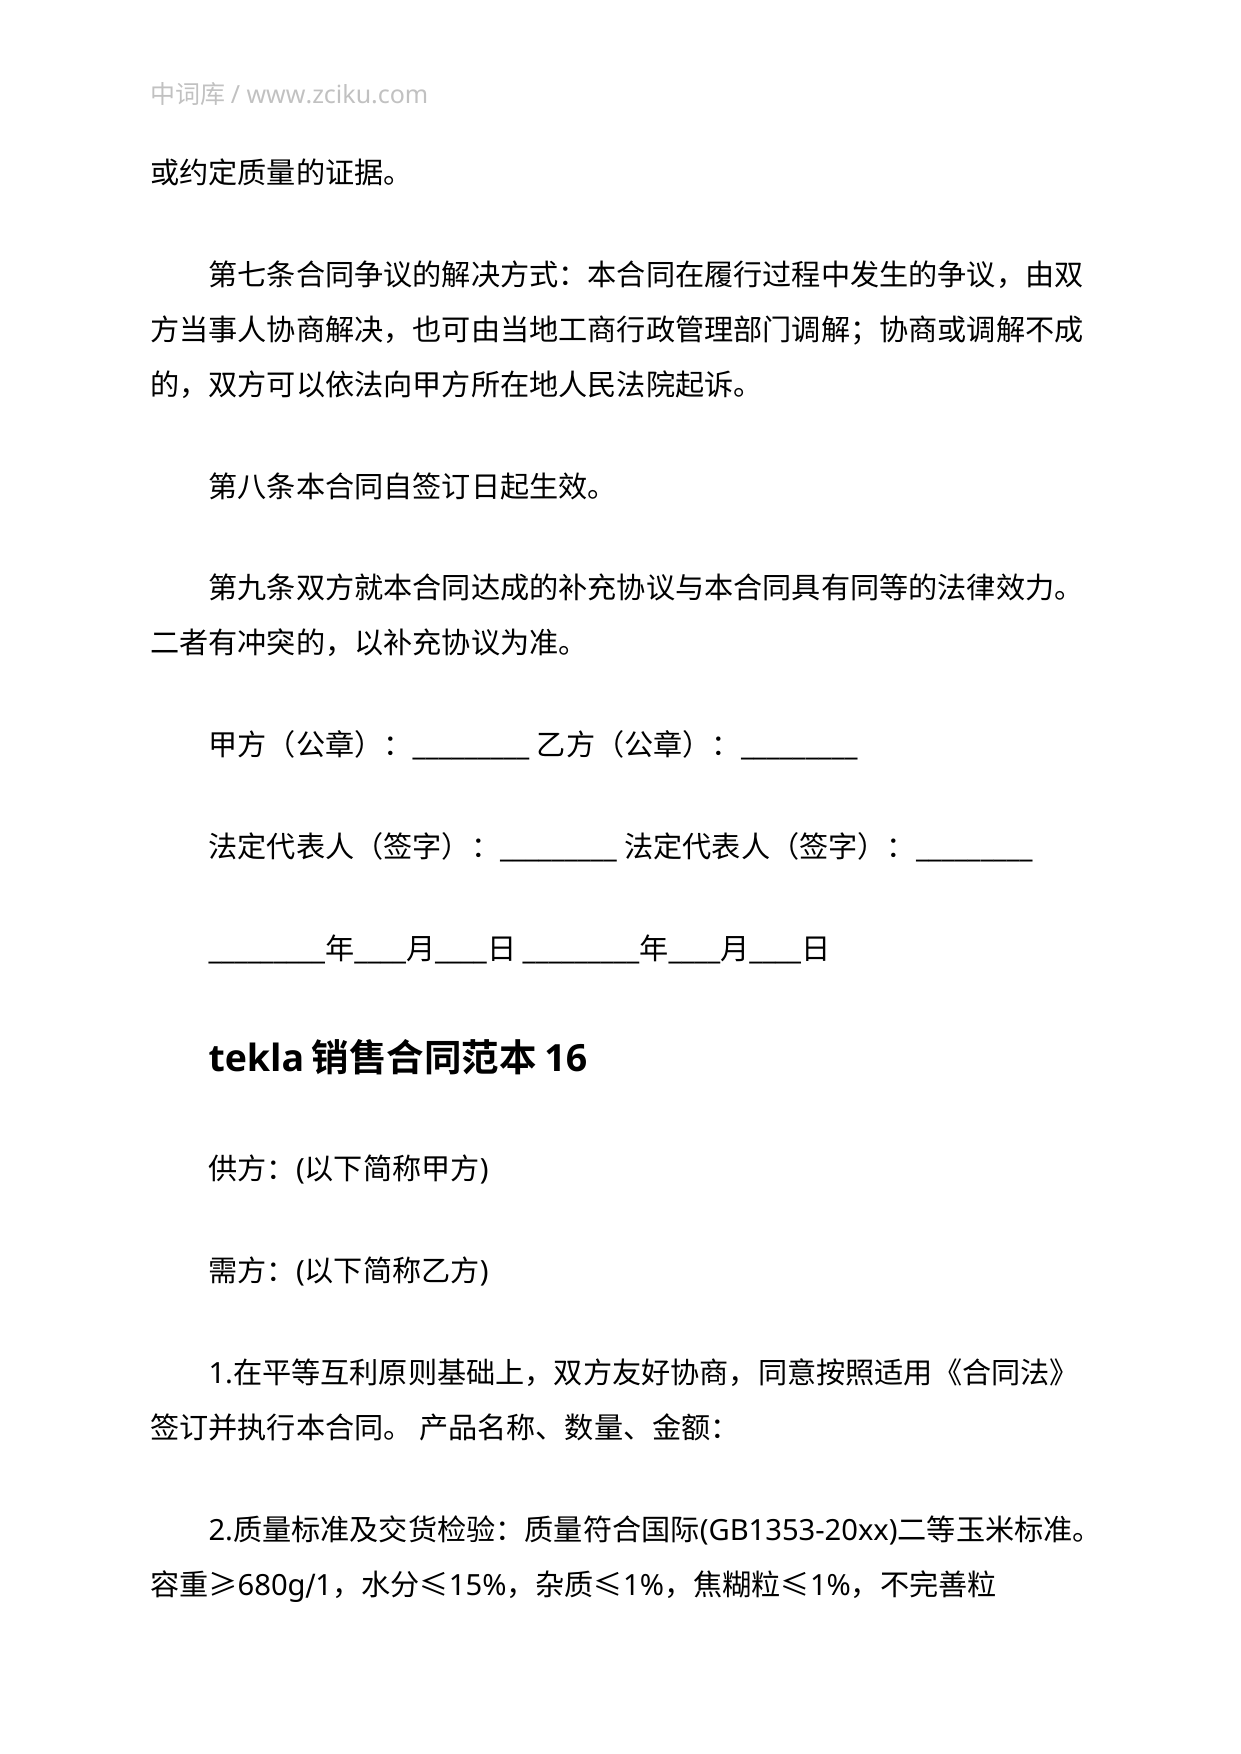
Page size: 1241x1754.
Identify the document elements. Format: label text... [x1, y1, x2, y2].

text _________年____月____日 _________年____月____日 [150, 926, 1090, 968]
text 需方：(以下简称乙方) [150, 1247, 1090, 1290]
text 甲方（公章）：_________ 乙方（公章）：_________ [150, 722, 1090, 764]
text tekla销售合同范本16 [150, 1028, 1090, 1082]
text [150, 150, 1090, 192]
text 1.在平等互利原则基础上，双方友好协商，同意按照适用《合同法》签订并执行本合同。 产品名称、数量、金额： [150, 1349, 1090, 1447]
text 第八条本合同自签订日起生效。 [150, 463, 1090, 506]
text 第七条合同争议的解决方式：本合同在履行过程中发生的争议，由双方当事人协商解决，也可由当地工商行政管理部门调解；协商或调解不成的，双方可以依法向甲方所在地人民法院起诉。 [150, 252, 1090, 404]
text 供方：(以下简称甲方) [150, 1145, 1090, 1188]
text 第九条双方就本合同达成的补充协议与本合同具有同等的法律效力。二者有冲突的，以补充协议为准。 [150, 565, 1090, 662]
text 法定代表人（签字）：_________ 法定代表人（签字）：_________ [150, 824, 1090, 866]
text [150, 1506, 1090, 1603]
